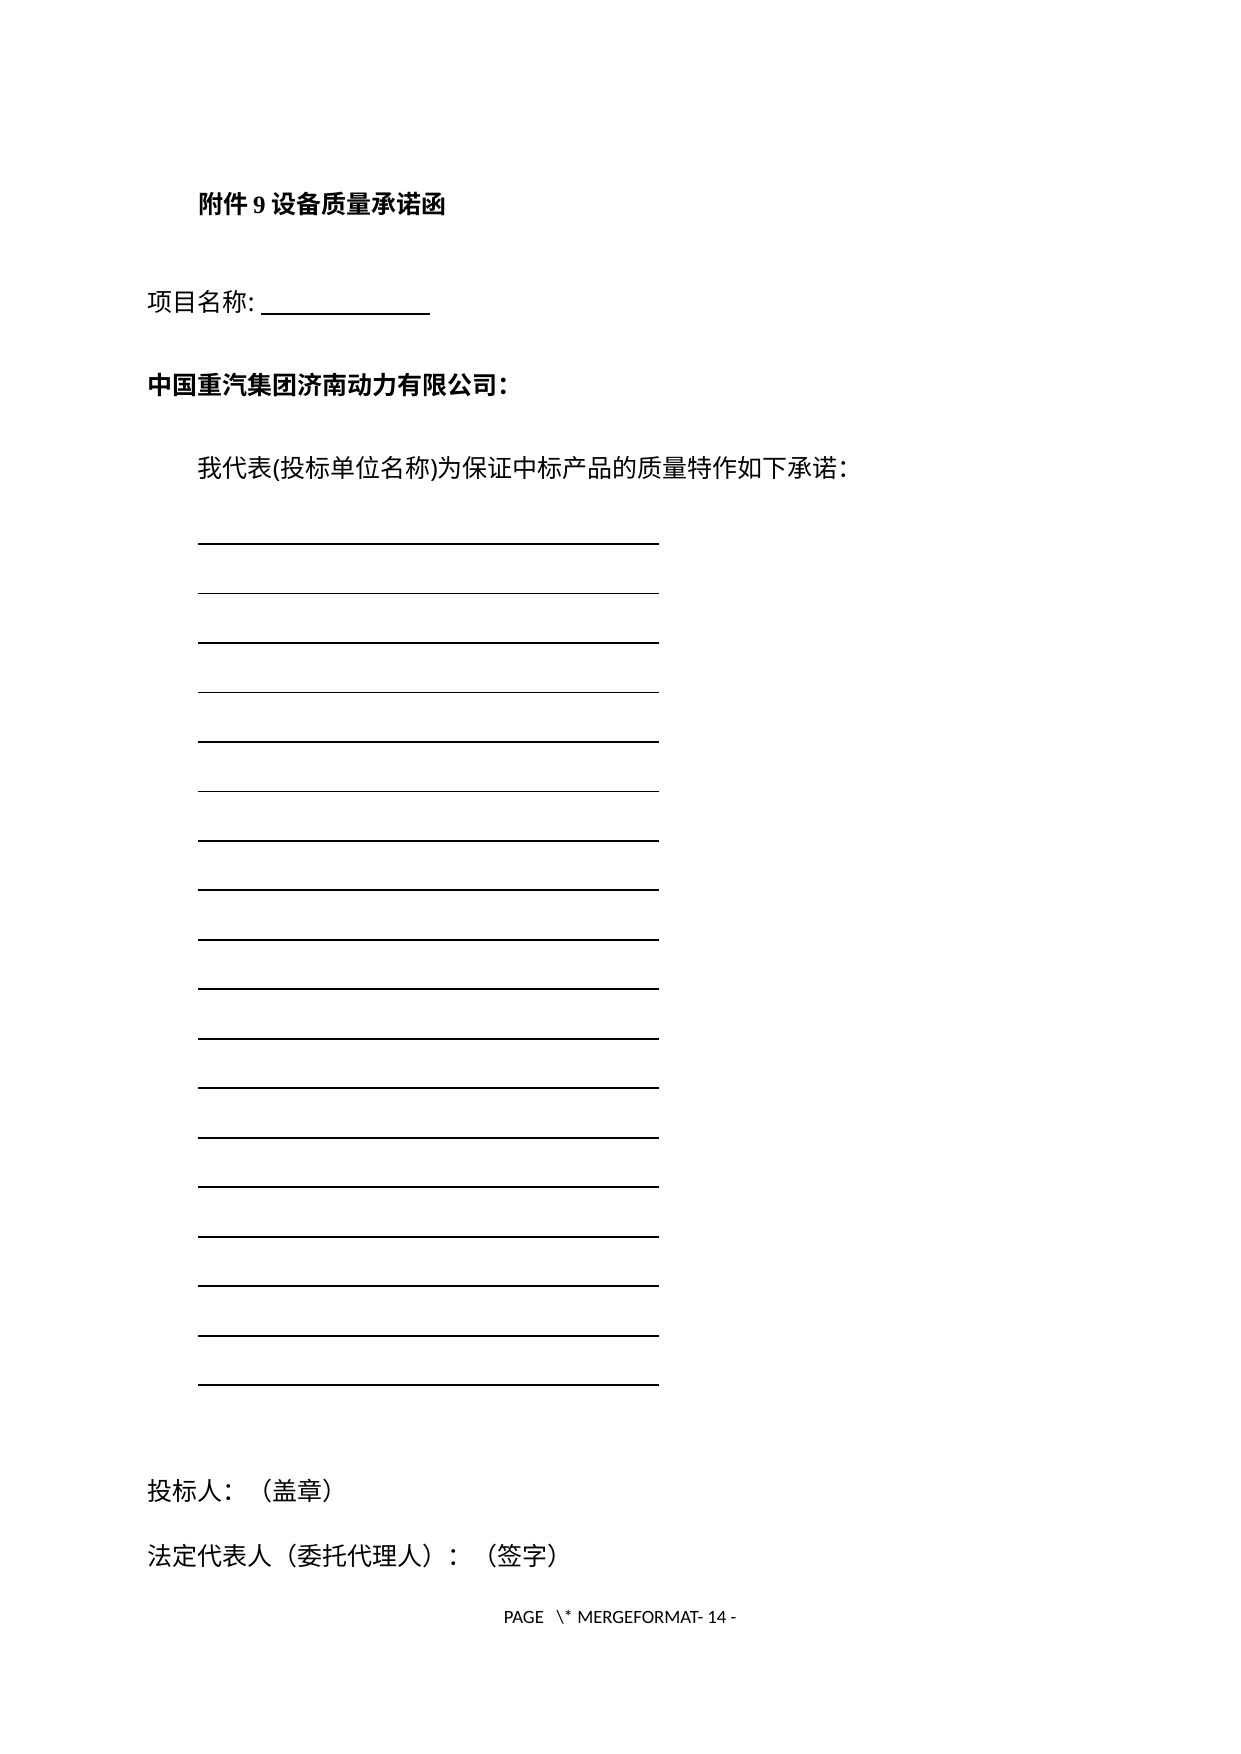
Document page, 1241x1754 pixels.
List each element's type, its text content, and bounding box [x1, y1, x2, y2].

text 法定代表人（委托代理人）：（签字） [148, 1522, 1092, 1587]
text 附件9 设备质量承诺函 [148, 170, 1092, 235]
text 投标人：（盖章） [148, 1457, 1092, 1522]
text 项目名称: [148, 268, 1092, 333]
text 我代表(投标单位名称)为保证中标产品的质量特作如下承诺： [148, 434, 1092, 499]
text 中国重汽集团济南动力有限公司： [148, 351, 1092, 416]
